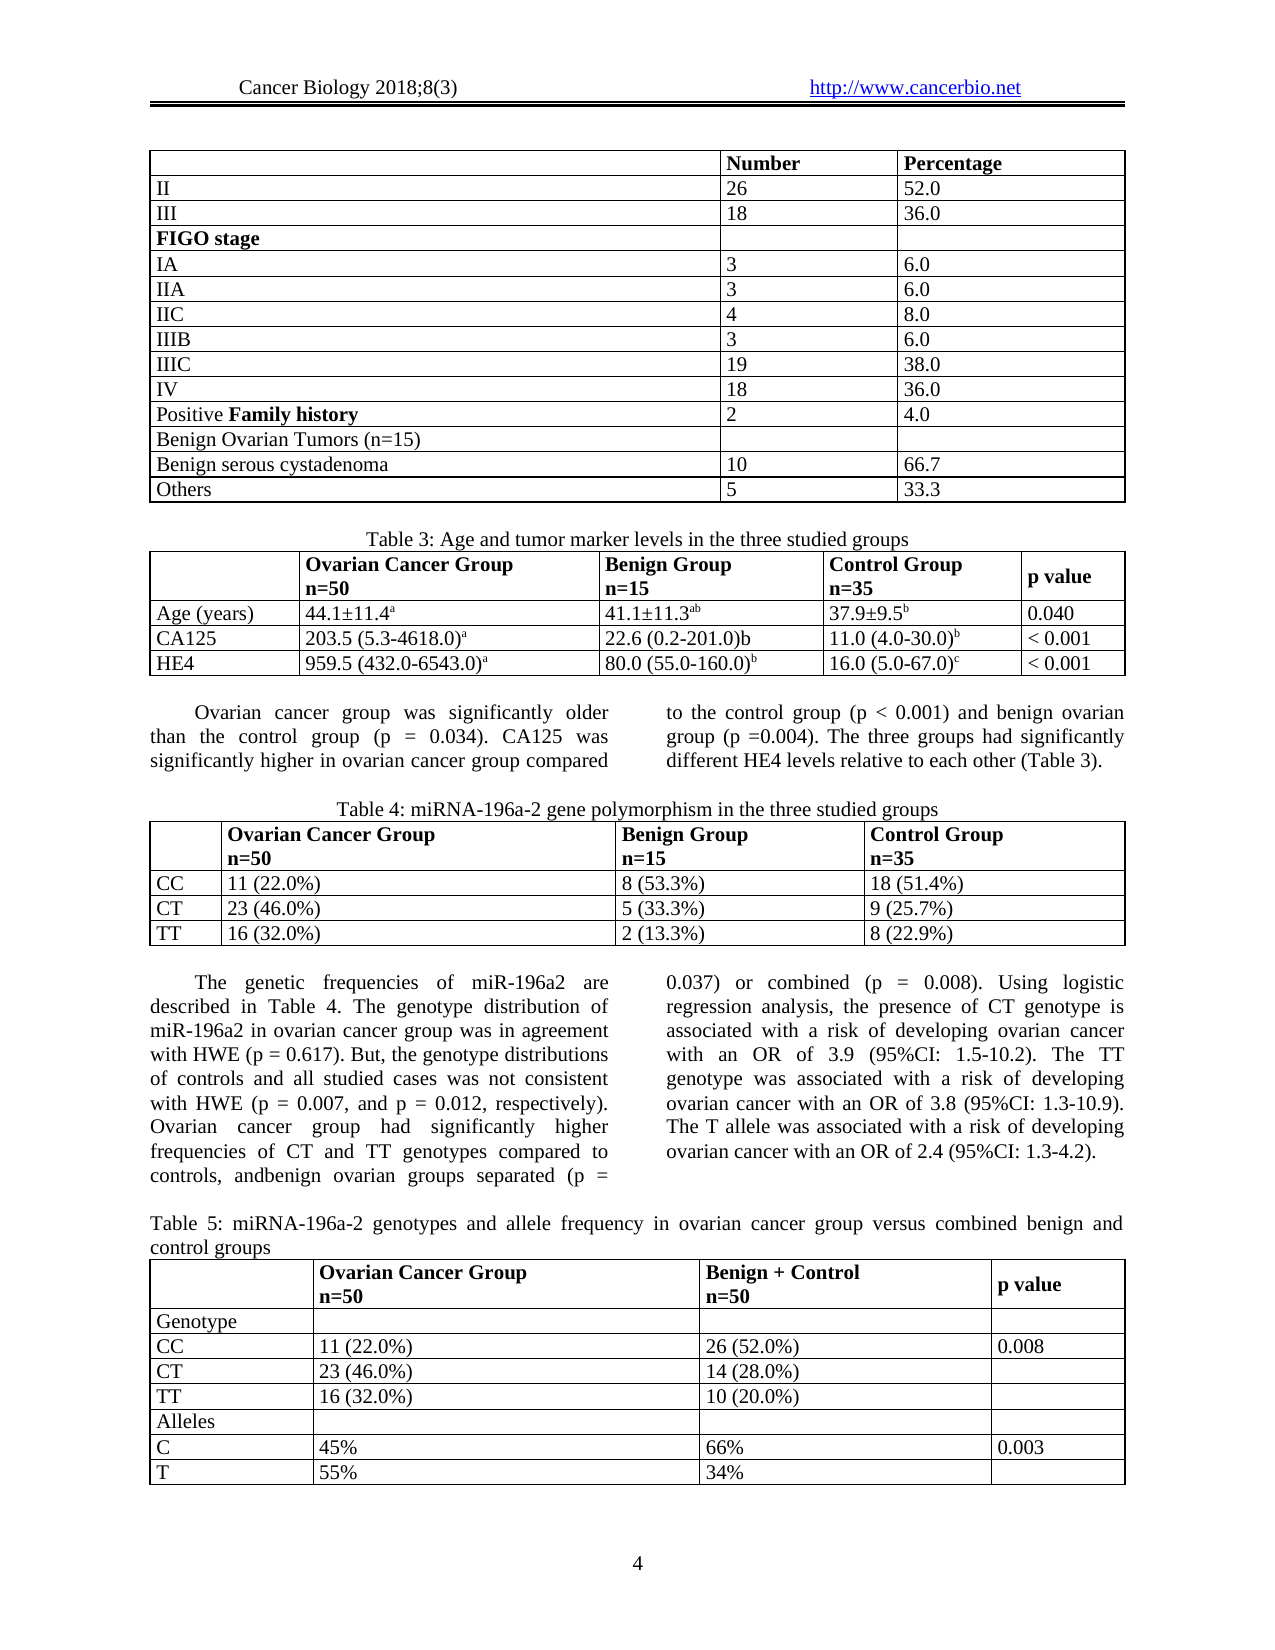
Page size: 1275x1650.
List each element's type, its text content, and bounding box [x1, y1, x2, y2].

table_cell 22.6 (0.2-201.0)b [600, 626, 823, 650]
table_cell 80.0 (55.0-160.0)b [600, 651, 823, 675]
table_cell 16.0 (5.0-67.0)c [824, 651, 1021, 675]
table_cell 4.0 [898, 402, 1124, 426]
table_cell 18 [721, 201, 897, 225]
table_cell TT [151, 1384, 313, 1408]
table_cell C [151, 1435, 313, 1459]
table_header Number [721, 151, 897, 175]
table_header Benign Group n=15 [600, 552, 823, 600]
table_cell 3 [721, 277, 897, 301]
text The genetic frequencies of miR-196a2 are described in Table 4. The genotype distribution of miR-196a2 in ovarian cancer group was in agreement with HWE (p = 0.617). But, the genotype distributions of controls and all studied cases was not consistent with HWE (p = 0.007, and p = 0.012, respectively). Ovarian cancer group had significantly higher frequencies of CT and TT genotypes compared to controls, andbenign ovarian groups separated (p = 0.037) or combined (p = 0.008). Using logistic regression analysis, the presence of CT genotype is associated with a risk of developing ovarian cancer with an OR of 3.9 (95%CI: 1.5-10.2). The TT genotype was associated with a risk of developing ovarian cancer with an OR of 3.8 (95%CI: 1.3-10.9). The T allele was associated with a risk of developing ovarian cancer with an OR of 2.4 (95%CI: 1.3-4.2). [150, 970, 609, 1187]
text The genetic frequencies of miR-196a2 are described in Table 4. The genotype distribution of miR-196a2 in ovarian cancer group was in agreement with HWE (p = 0.617). But, the genotype distributions of controls and all studied cases was not consistent with HWE (p = 0.007, and p = 0.012, respectively). Ovarian cancer group had significantly higher frequencies of CT and TT genotypes compared to controls, andbenign ovarian groups separated (p = 0.037) or combined (p = 0.008). Using logistic regression analysis, the presence of CT genotype is associated with a risk of developing ovarian cancer with an OR of 3.9 (95%CI: 1.5-10.2). The TT genotype was associated with a risk of developing ovarian cancer with an OR of 3.8 (95%CI: 1.3-10.9). The T allele was associated with a risk of developing ovarian cancer with an OR of 2.4 (95%CI: 1.3-4.2). [666, 970, 1125, 1163]
table_header [151, 151, 720, 175]
table_cell IIIC [151, 352, 720, 376]
table_cell [992, 1384, 1124, 1408]
table_cell < 0.001 [1022, 626, 1124, 650]
table_cell 66% [700, 1435, 991, 1459]
table_cell IIC [151, 302, 720, 326]
table_header p value [1022, 552, 1124, 600]
table_cell 0.040 [1022, 601, 1124, 625]
table_header [151, 552, 299, 600]
table_cell 55% [314, 1460, 699, 1484]
table_cell 6.0 [898, 251, 1124, 276]
table_cell [992, 1359, 1124, 1383]
table_cell 45% [314, 1435, 699, 1459]
table_cell 11 (22.0%) [222, 871, 615, 895]
table_cell 8 (53.3%) [616, 871, 864, 895]
table_cell CT [151, 896, 221, 920]
table_cell 0.008 [992, 1334, 1124, 1358]
table_header Percentage [898, 151, 1124, 175]
table_cell 8 (22.9%) [865, 921, 1124, 945]
table_cell 34% [700, 1460, 991, 1484]
table_cell 23 (46.0%) [222, 896, 615, 920]
table_cell [898, 427, 1124, 451]
table_cell 5 (33.3%) [616, 896, 864, 920]
table_cell CT [151, 1359, 313, 1383]
text Ovarian cancer group was significantly older than the control group (p = 0.034). CA125 was significantly higher in ovarian cancer group compared to the control group (p < 0.001) and benign ovarian group (p =0.004). The three groups had significantly different HE4 levels relative to each other (Table 3). [150, 700, 609, 772]
table_cell Benign serous cystadenoma [151, 452, 720, 476]
table_cell II [151, 176, 720, 200]
table_cell III [151, 201, 720, 225]
table_cell [700, 1309, 991, 1333]
table_cell [992, 1460, 1124, 1484]
table_cell IV [151, 377, 720, 401]
table_cell 2 [721, 402, 897, 426]
table_cell Positive Family history [151, 402, 720, 426]
table_cell 26 (52.0%) [700, 1334, 991, 1358]
table_cell 10 (20.0%) [700, 1384, 991, 1408]
table_cell 16 (32.0%) [314, 1384, 699, 1408]
table_cell CC [151, 871, 221, 895]
table_cell 3 [721, 251, 897, 276]
table_cell 18 (51.4%) [865, 871, 1124, 895]
table_cell [721, 427, 897, 451]
table_cell 52.0 [898, 176, 1124, 200]
table_cell [992, 1309, 1124, 1333]
table_cell CC [151, 1334, 313, 1358]
table_header p value [992, 1260, 1124, 1308]
table_cell Others [151, 478, 720, 501]
table_cell 5 [721, 478, 897, 501]
table_cell [700, 1410, 991, 1433]
text Table 5: miRNA-196a-2 genotypes and allele frequency in ovarian cancer group versus combined benign and control groups [150, 1211, 1125, 1259]
table_cell 0.003 [992, 1435, 1124, 1459]
table_cell 959.5 (432.0-6543.0)a [300, 651, 599, 675]
table_cell 203.5 (5.3-4618.0)a [300, 626, 599, 650]
table_cell IIIB [151, 327, 720, 351]
table_cell IIA [151, 277, 720, 301]
table_cell [314, 1410, 699, 1433]
table_cell 2 (13.3%) [616, 921, 864, 945]
table_header Ovarian Cancer Group n=50 [222, 822, 615, 870]
table_header Control Group n=35 [824, 552, 1021, 600]
table_cell HE4 [151, 651, 299, 675]
table_cell T [151, 1460, 313, 1484]
table_cell [992, 1410, 1124, 1433]
table_cell 36.0 [898, 377, 1124, 401]
table_header [151, 1260, 313, 1308]
table_cell Benign Ovarian Tumors (n=15) [151, 427, 720, 451]
table_cell 66.7 [898, 452, 1124, 476]
table_cell 38.0 [898, 352, 1124, 376]
table_cell CA125 [151, 626, 299, 650]
text Ovarian cancer group was significantly older than the control group (p = 0.034). CA125 was significantly higher in ovarian cancer group compared to the control group (p < 0.001) and benign ovarian group (p =0.004). The three groups had significantly different HE4 levels relative to each other (Table 3). [666, 700, 1125, 772]
table_header Ovarian Cancer Group n=50 [300, 552, 599, 600]
table_cell 16 (32.0%) [222, 921, 615, 945]
table_header Control Group n=35 [865, 822, 1124, 870]
table_cell IA [151, 251, 720, 276]
table_cell 18 [721, 377, 897, 401]
table_cell 19 [721, 352, 897, 376]
table_cell 33.3 [898, 478, 1124, 501]
table_cell Age (years) [151, 601, 299, 625]
table_cell FIGO stage [151, 226, 720, 250]
table_cell [314, 1309, 699, 1333]
table_cell 26 [721, 176, 897, 200]
table_cell 11.0 (4.0-30.0)b [824, 626, 1021, 650]
table_cell [898, 226, 1124, 250]
table_cell 23 (46.0%) [314, 1359, 699, 1383]
table_cell [721, 226, 897, 250]
table_cell TT [151, 921, 221, 945]
table_cell 4 [721, 302, 897, 326]
table_cell 3 [721, 327, 897, 351]
text Table 4: miRNA-196a-2 gene polymorphism in the three studied groups [150, 796, 1125, 821]
table_cell 36.0 [898, 201, 1124, 225]
table_cell Alleles [151, 1410, 313, 1433]
table_cell 8.0 [898, 302, 1124, 326]
table_header Ovarian Cancer Group n=50 [314, 1260, 699, 1308]
table_cell 6.0 [898, 327, 1124, 351]
table_cell 9 (25.7%) [865, 896, 1124, 920]
table_cell 14 (28.0%) [700, 1359, 991, 1383]
table_cell 44.1±11.4a [300, 601, 599, 625]
table_cell < 0.001 [1022, 651, 1124, 675]
table_cell 11 (22.0%) [314, 1334, 699, 1358]
table_header [151, 822, 221, 870]
table_cell 10 [721, 452, 897, 476]
table_cell Genotype [151, 1309, 313, 1333]
table_cell 6.0 [898, 277, 1124, 301]
table_header Benign Group n=15 [616, 822, 864, 870]
table_header Benign + Control n=50 [700, 1260, 991, 1308]
text Table 3: Age and tumor marker levels in the three studied groups [150, 527, 1125, 551]
table_cell 37.9±9.5b [824, 601, 1021, 625]
table_cell 41.1±11.3ab [600, 601, 823, 625]
